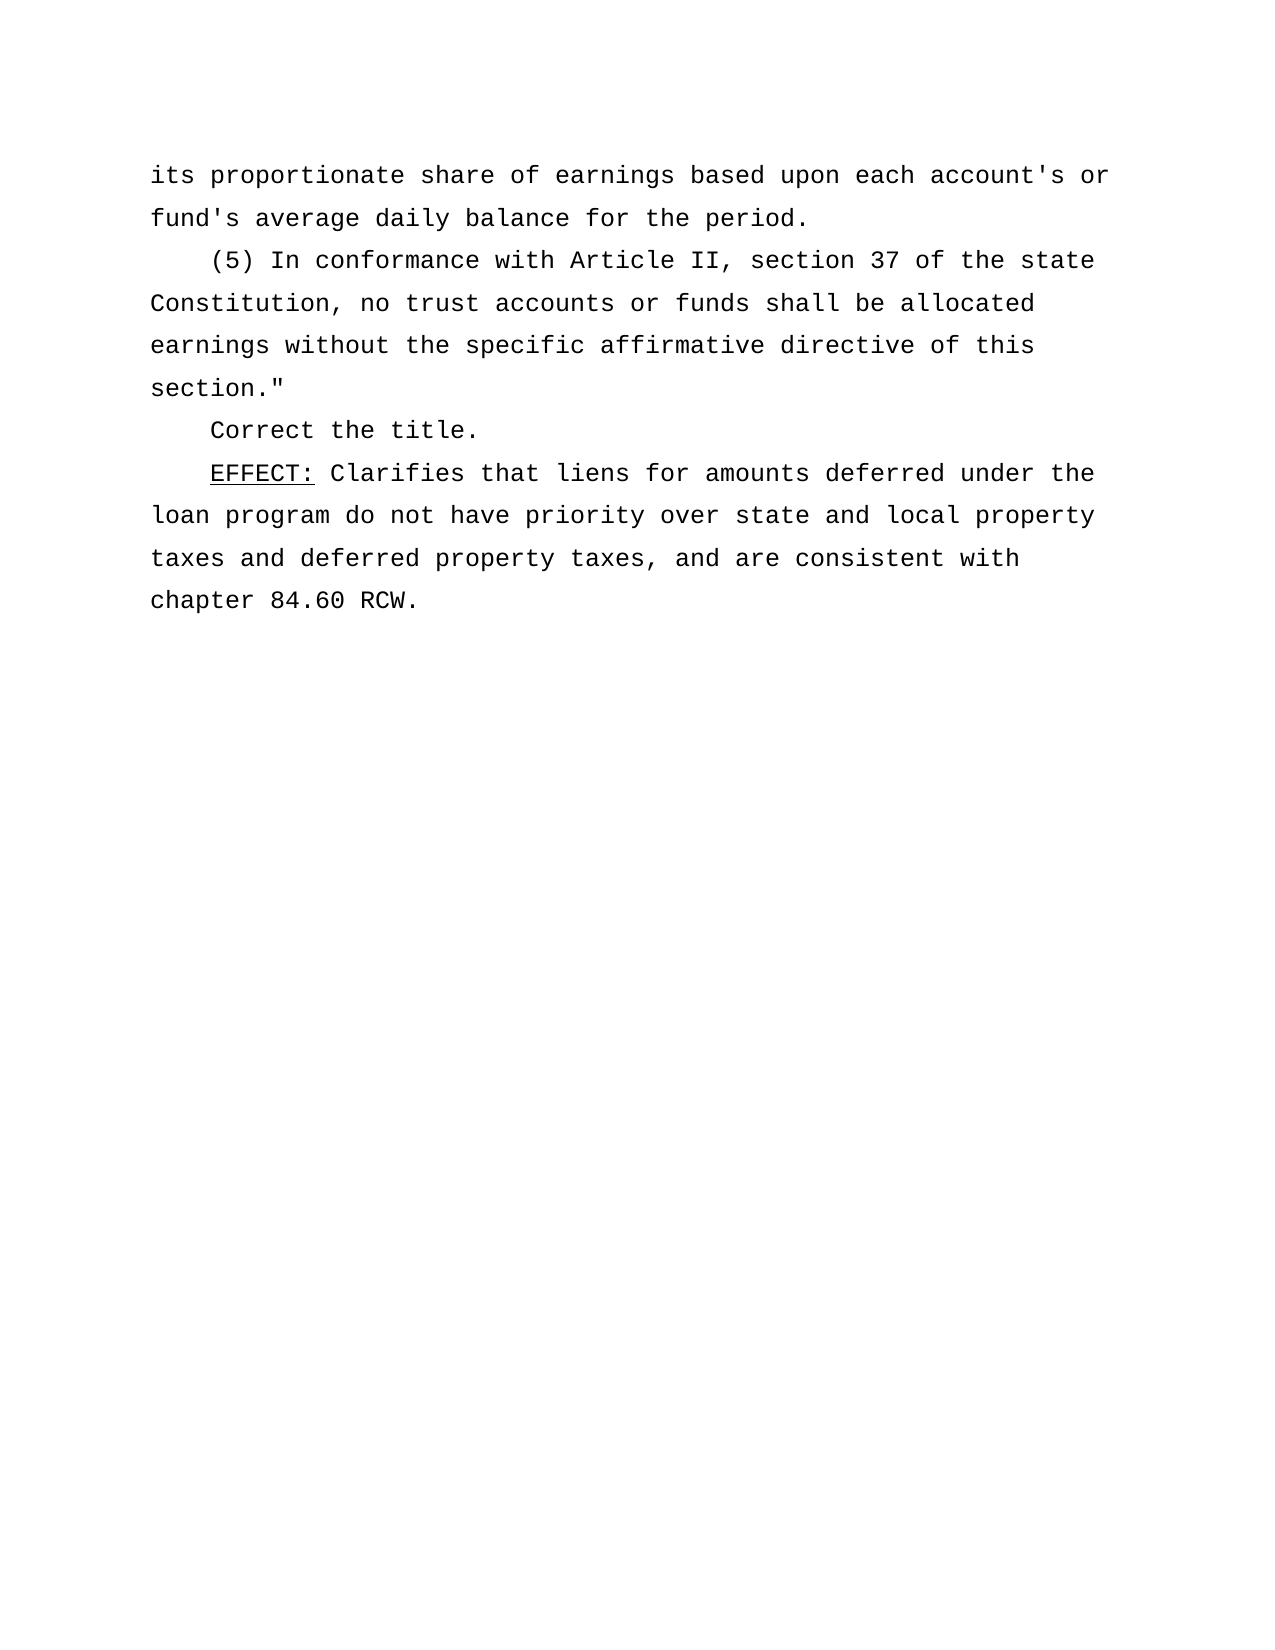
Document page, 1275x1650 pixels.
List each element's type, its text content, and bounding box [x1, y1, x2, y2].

text (5) In conformance with Article II, section 37 of the state Constitution, no trust accounts or funds shall be allocated earnings without the specific affirmative directive of this section." [150, 235, 1125, 405]
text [150, 150, 1125, 235]
text Correct the title. [150, 405, 1125, 447]
text EFFECT: Clarifies that liens for amounts deferred under the loan program do not have priority over state and local property taxes and deferred property taxes, and are consistent with chapter 84.60 RCW. [150, 447, 1125, 617]
